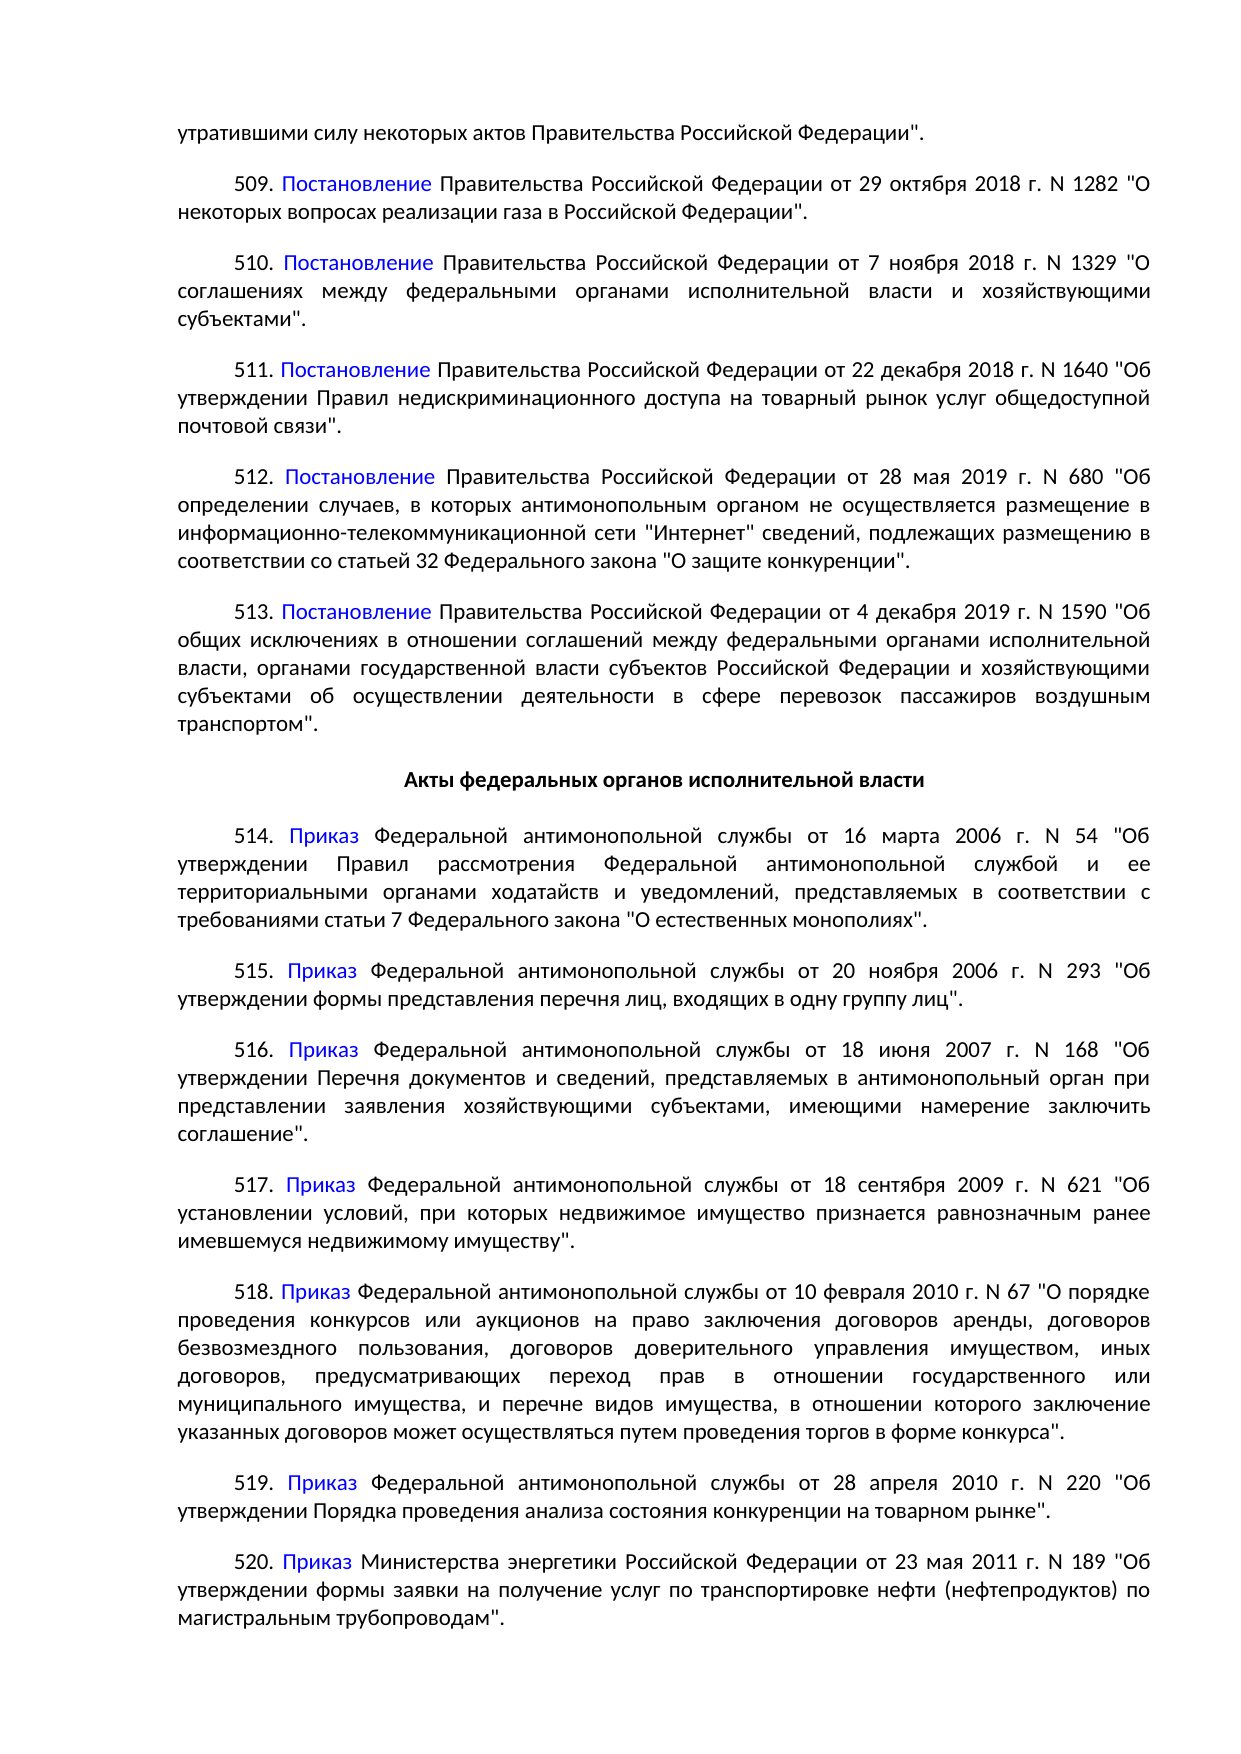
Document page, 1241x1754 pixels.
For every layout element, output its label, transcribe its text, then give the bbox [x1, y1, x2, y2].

title Акты федеральных органов исполнительной власти [177, 765, 1152, 793]
text 520. Приказ Министерства энергетики Российской Федерации от 23 мая 2011 г. N 189 "Об утверждении формы заявки на получение услуг по транспортировке нефти (нефтепродуктов) по магистральным трубопроводам". [177, 1547, 1152, 1631]
text 516. Приказ Федеральной антимонопольной службы от 18 июня 2007 г. N 168 "Об утверждении Перечня документов и сведений, представляемых в антимонопольный орган при представлении заявления хозяйствующими субъектами, имеющими намерение заключить соглашение". [177, 1035, 1152, 1147]
text 517. Приказ Федеральной антимонопольной службы от 18 сентября 2009 г. N 621 "Об установлении условий, при которых недвижимое имущество признается равнозначным ранее имевшемуся недвижимому имуществу". [177, 1170, 1152, 1254]
text 514. Приказ Федеральной антимонопольной службы от 16 марта 2006 г. N 54 "Об утверждении Правил рассмотрения Федеральной антимонопольной службой и ее территориальными органами ходатайств и уведомлений, представляемых в соответствии с требованиями статьи 7 Федерального закона "О естественных монополиях". [177, 821, 1152, 933]
text 511. Постановление Правительства Российской Федерации от 22 декабря 2018 г. N 1640 "Об утверждении Правил недискриминационного доступа на товарный рынок услуг общедоступной почтовой связи". [177, 355, 1152, 439]
text 510. Постановление Правительства Российской Федерации от 7 ноября 2018 г. N 1329 "О соглашениях между федеральными органами исполнительной власти и хозяйствующими субъектами". [177, 248, 1152, 332]
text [177, 118, 1152, 146]
text 519. Приказ Федеральной антимонопольной службы от 28 апреля 2010 г. N 220 "Об утверждении Порядка проведения анализа состояния конкуренции на товарном рынке". [177, 1468, 1152, 1524]
text 518. Приказ Федеральной антимонопольной службы от 10 февраля 2010 г. N 67 "О порядке проведения конкурсов или аукционов на право заключения договоров аренды, договоров безвозмездного пользования, договоров доверительного управления имуществом, иных договоров, предусматривающих переход прав в отношении государственного или муниципального имущества, и перечне видов имущества, в отношении которого заключение указанных договоров может осуществляться путем проведения торгов в форме конкурса". [177, 1277, 1152, 1445]
text 515. Приказ Федеральной антимонопольной службы от 20 ноября 2006 г. N 293 "Об утверждении формы представления перечня лиц, входящих в одну группу лиц". [177, 956, 1152, 1012]
text 509. Постановление Правительства Российской Федерации от 29 октября 2018 г. N 1282 "О некоторых вопросах реализации газа в Российской Федерации". [177, 169, 1152, 225]
text 513. Постановление Правительства Российской Федерации от 4 декабря 2019 г. N 1590 "Об общих исключениях в отношении соглашений между федеральными органами исполнительной власти, органами государственной власти субъектов Российской Федерации и хозяйствующими субъектами об осуществлении деятельности в сфере перевозок пассажиров воздушным транспортом". [177, 597, 1152, 737]
text 512. Постановление Правительства Российской Федерации от 28 мая 2019 г. N 680 "Об определении случаев, в которых антимонопольным органом не осуществляется размещение в информационно-телекоммуникационной сети "Интернет" сведений, подлежащих размещению в соответствии со статьей 32 Федерального закона "О защите конкуренции". [177, 462, 1152, 574]
